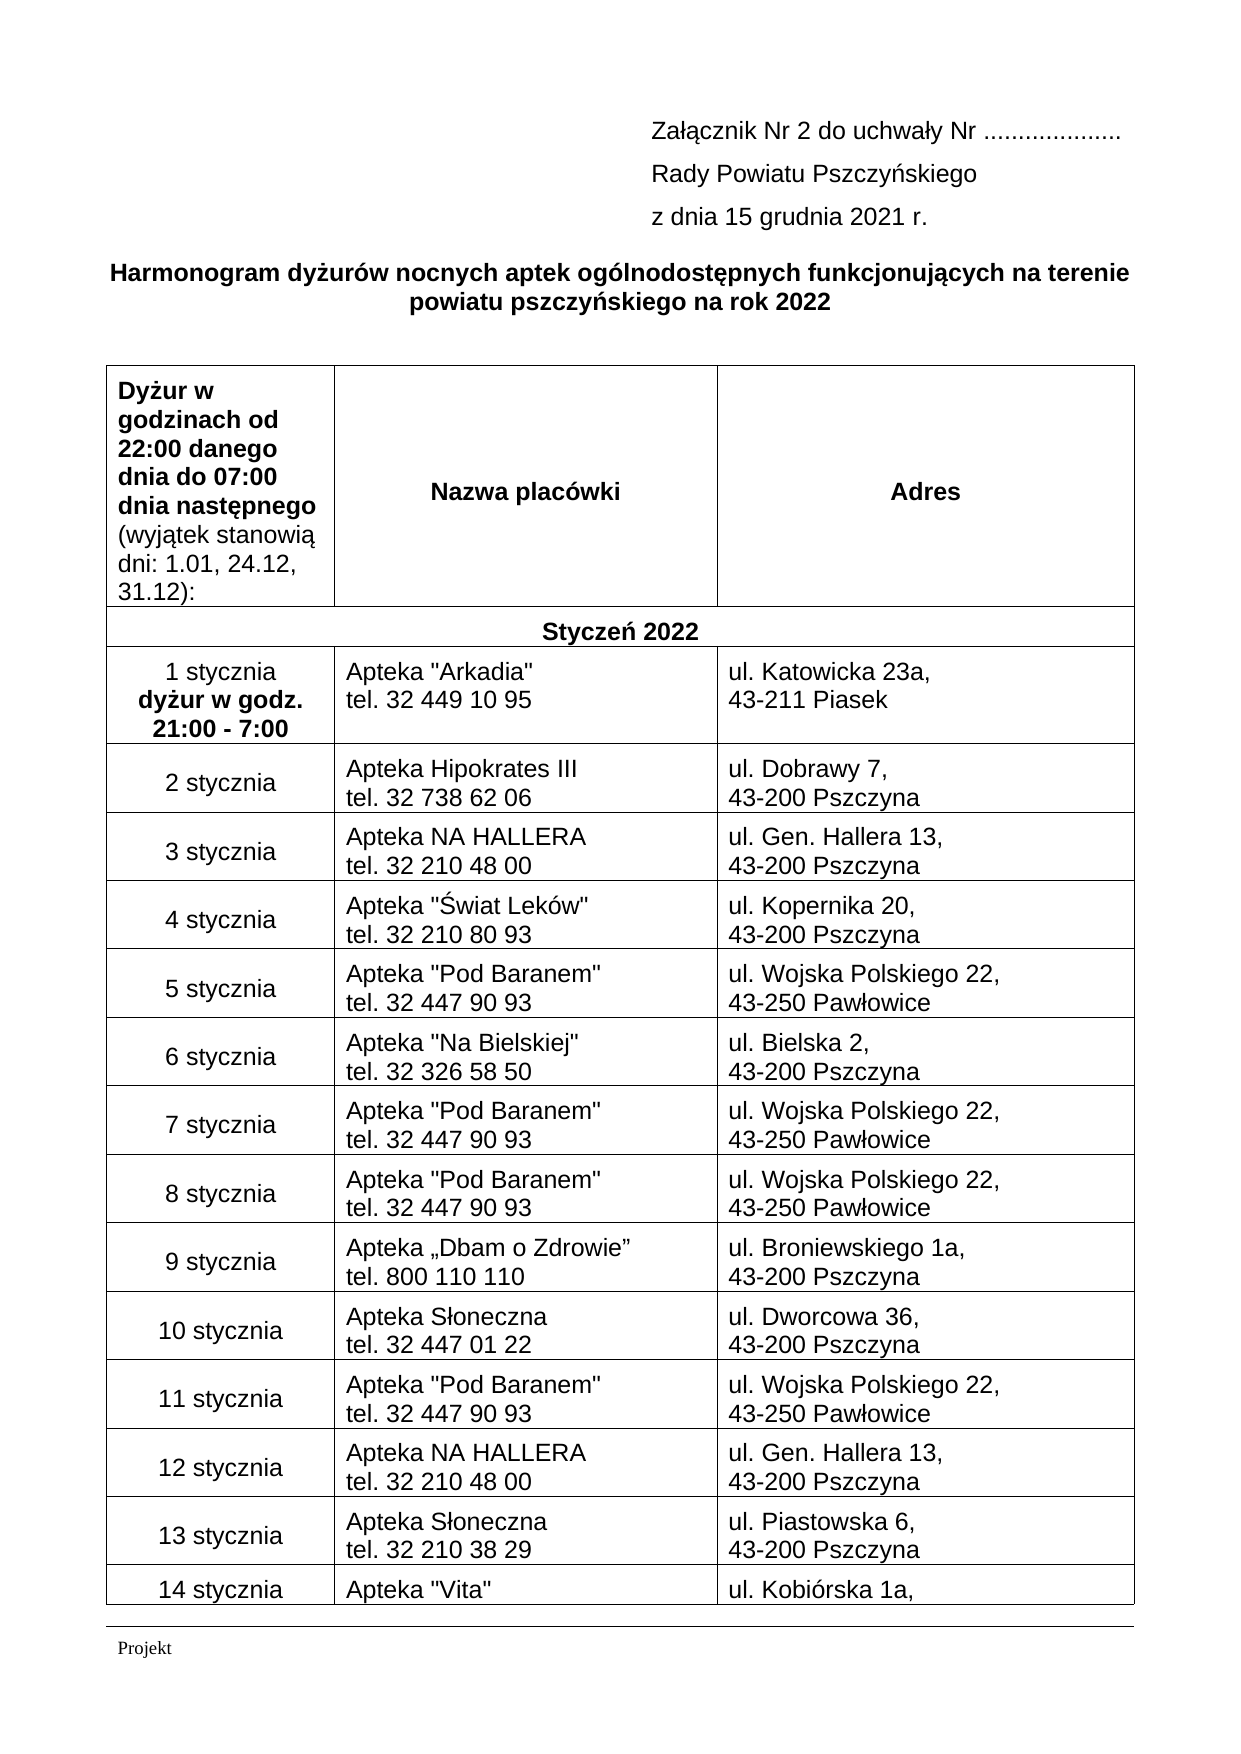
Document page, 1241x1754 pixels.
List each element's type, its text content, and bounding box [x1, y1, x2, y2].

table_cell ul. Piastowska 6, 43-200 Pszczyna [718, 1497, 1134, 1564]
table_cell Apteka NA HALLERA tel. 32 210 48 00 [335, 813, 717, 880]
table_cell Apteka "Arkadia" tel. 32 449 10 95 [335, 647, 717, 743]
table_cell ul. Kopernika 20, 43-200 Pszczyna [718, 881, 1134, 948]
table_cell Apteka NA HALLERA tel. 32 210 48 00 [335, 1429, 717, 1496]
table_cell ul. Dworcowa 36, 43-200 Pszczyna [718, 1292, 1134, 1359]
table_cell Apteka "Pod Baranem" tel. 32 447 90 93 [335, 1155, 717, 1222]
table_cell Apteka "Na Bielskiej" tel. 32 326 58 50 [335, 1018, 717, 1085]
table_cell ul. Broniewskiego 1a, 43-200 Pszczyna [718, 1223, 1134, 1291]
table_cell 1 stycznia dyżur w godz. 21:00 - 7:00 [107, 647, 334, 743]
table_cell Apteka „Dbam o Zdrowie” tel. 800 110 110 [335, 1223, 717, 1291]
table_cell Apteka "Pod Baranem" tel. 32 447 90 93 [335, 1086, 717, 1154]
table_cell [335, 1565, 717, 1604]
table_cell Apteka Hipokrates III tel. 32 738 62 06 [335, 744, 717, 811]
table_cell 11 stycznia [107, 1360, 334, 1427]
table_cell 14 stycznia [107, 1565, 334, 1604]
table_cell 12 stycznia [107, 1429, 334, 1496]
table_cell ul. Gen. Hallera 13, 43-200 Pszczyna [718, 1429, 1134, 1496]
table_cell 7 stycznia [107, 1086, 334, 1154]
table_cell Apteka Słoneczna tel. 32 210 38 29 [335, 1497, 717, 1564]
table_cell ul. Dobrawy 7, 43-200 Pszczyna [718, 744, 1134, 811]
table_cell 9 stycznia [107, 1223, 334, 1291]
table_cell Apteka "Pod Baranem" tel. 32 447 90 93 [335, 949, 717, 1017]
table_cell ul. Wojska Polskiego 22, 43-250 Pawłowice [718, 949, 1134, 1017]
table_cell Apteka Słoneczna tel. 32 447 01 22 [335, 1292, 717, 1359]
table_cell ul. Wojska Polskiego 22, 43-250 Pawłowice [718, 1086, 1134, 1154]
table_cell ul. Katowicka 23a, 43-211 Piasek [718, 647, 1134, 743]
table_header Nazwa placówki [335, 366, 717, 606]
table_cell ul. Wojska Polskiego 22, 43-250 Pawłowice [718, 1155, 1134, 1222]
table_cell 2 stycznia [107, 744, 334, 811]
table_header Dyżur w godzinach od 22:00 danego dnia do 07:00 dnia następnego (wyjątek stanowią dni: 1.01, 24.12, 31.12): [107, 366, 334, 606]
table_cell 6 stycznia [107, 1018, 334, 1085]
table_cell ul. Bielska 2, 43-200 Pszczyna [718, 1018, 1134, 1085]
table_cell Apteka "Pod Baranem" tel. 32 447 90 93 [335, 1360, 717, 1427]
table_cell 8 stycznia [107, 1155, 334, 1222]
table_cell Styczeń 2022 [107, 607, 1134, 646]
table_cell 13 stycznia [107, 1497, 334, 1564]
text Załącznik Nr 2 do uchwały Nr .................... Rady Powiatu Pszczyńskiego z dnia 15 grudnia 2021 r. [651, 116, 1134, 231]
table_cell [718, 1565, 1134, 1604]
table_cell 10 stycznia [107, 1292, 334, 1359]
table_cell ul. Wojska Polskiego 22, 43-250 Pawłowice [718, 1360, 1134, 1427]
table_header Adres [718, 366, 1134, 606]
table_cell Apteka "Świat Leków" tel. 32 210 80 93 [335, 881, 717, 948]
table_cell 4 stycznia [107, 881, 334, 948]
text Harmonogram dyżurów nocnych aptek ogólnodostępnych funkcjonujących na terenie powiatu pszczyńskiego na rok 2022 [106, 258, 1134, 315]
table_cell 5 stycznia [107, 949, 334, 1017]
table_cell ul. Gen. Hallera 13, 43-200 Pszczyna [718, 813, 1134, 880]
table_cell 3 stycznia [107, 813, 334, 880]
